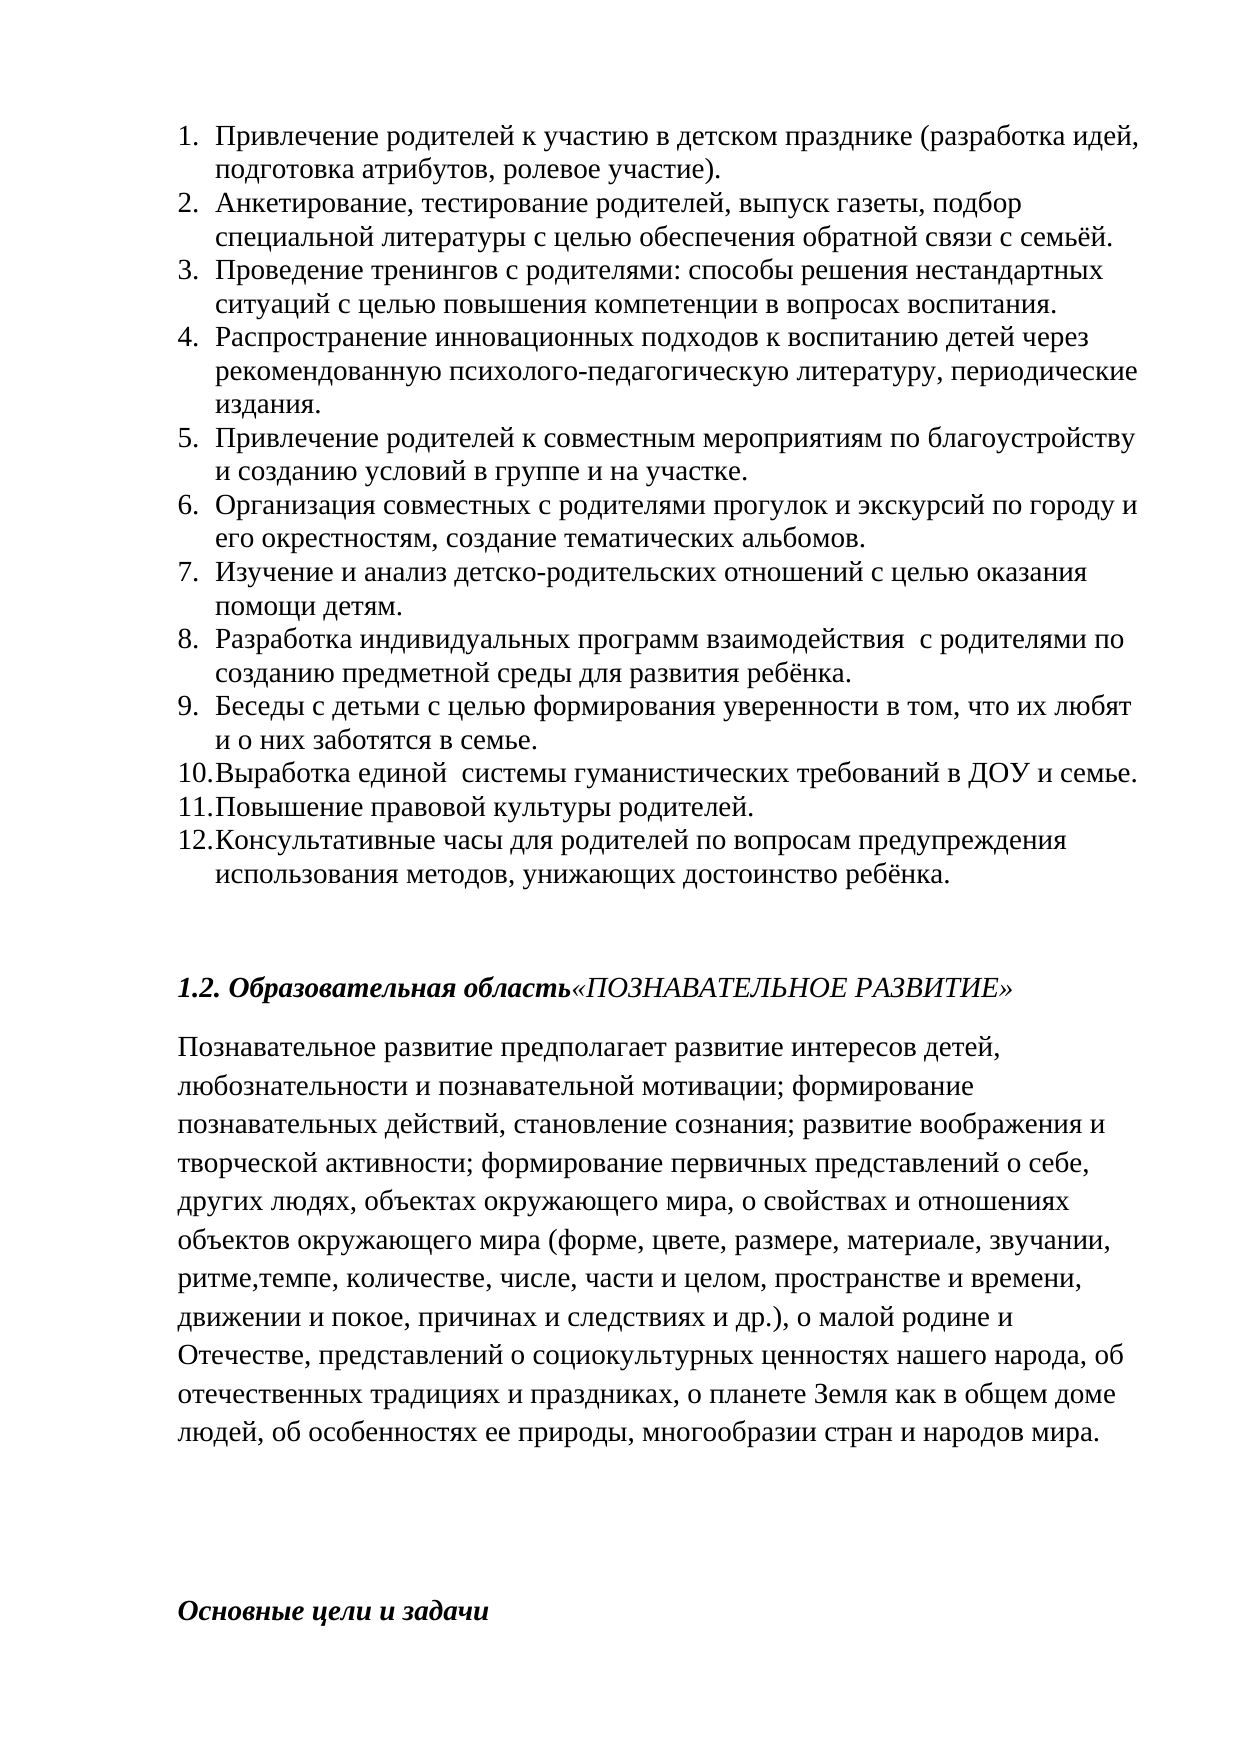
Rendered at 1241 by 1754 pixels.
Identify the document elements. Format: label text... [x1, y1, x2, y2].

list Разработка индивидуальных программ взаимодействия с родителями по созданию предметной среды для развития ребёнка. [177, 621, 1152, 688]
text 1.2. Образовательная область«ПОЗНАВАТЕЛЬНОЕ РАЗВИТИЕ» [177, 970, 1152, 1003]
list Анкетирование, тестирование родителей, выпуск газеты, подбор специальной литературы с целью обеспечения обратной связи с семьёй. [177, 185, 1152, 252]
list Распространение инновационных подходов к воспитанию детей через рекомендованную психолого-педагогическую литературу, периодические издания. [177, 319, 1152, 420]
text Познавательное развитие предполагает развитие интересов детей, любознательности и познавательной мотивации; формирование познавательных действий, становление сознания; развитие воображения и творческой активности; формирование первичных представлений о себе, других людях, объектах окружающего мира, о свойствах и отношениях объектов окружающего мира (форме, цвете, размере, материале, звучании, ритме,темпе, количестве, числе, части и целом, пространстве и времени, движении и покое, причинах и следствиях и др.), о малой родине и Отечестве, представлений о социокультурных ценностях нашего народа, об отечественных традициях и праздниках, о планете Земля как в общем доме людей, об особенностях ее природы, многообразии стран и народов мира. [177, 1029, 1152, 1448]
list Выработка единой системы гуманистических требований в ДОУ и семье. [177, 755, 1152, 789]
list Беседы с детьми с целью формирования уверенности в том, что их любят и о них заботятся в семье. [177, 688, 1152, 755]
list Привлечение родителей к совместным мероприятиям по благоустройству и созданию условий в группе и на участке. [177, 420, 1152, 487]
list Проведение тренингов с родителями: способы решения нестандартных ситуаций с целью повышения компетенции в вопросах воспитания. [177, 252, 1152, 319]
list Привлечение родителей к участию в детском празднике (разработка идей, подготовка атрибутов, ролевое участие). [177, 118, 1152, 185]
text Основные цели и задачи [177, 1593, 1152, 1626]
list Повышение правовой культуры родителей. [177, 789, 1152, 822]
list Изучение и анализ детско-родительских отношений с целью оказания помощи детям. [177, 554, 1152, 621]
list Организация совместных с родителями прогулок и экскурсий по городу и его окрестностям, создание тематических альбомов. [177, 487, 1152, 554]
list Консультативные часы для родителей по вопросам предупреждения использования методов, унижающих достоинство ребёнка. [177, 822, 1152, 889]
